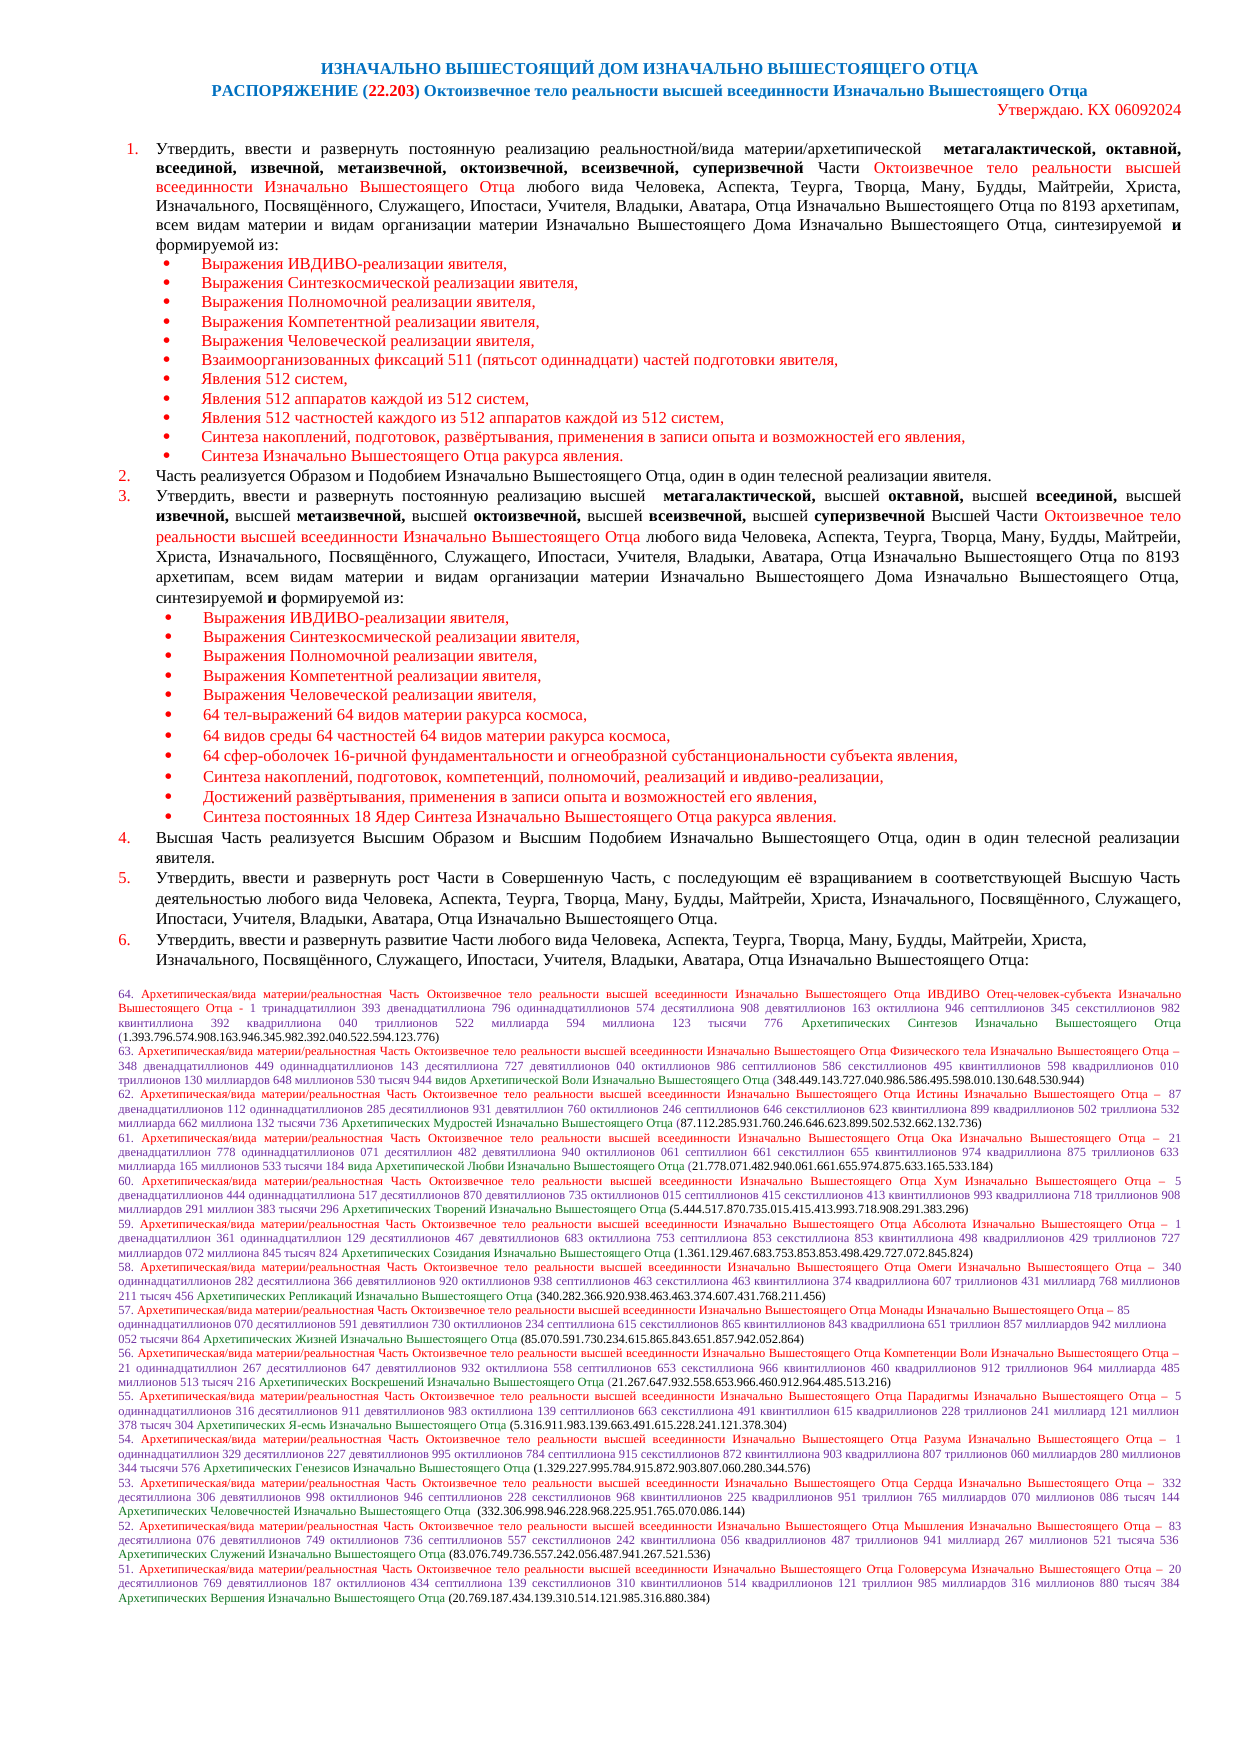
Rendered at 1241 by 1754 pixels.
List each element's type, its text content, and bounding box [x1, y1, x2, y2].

list Утвердить, ввести и развернуть постоянную реализацию реальностной/вида материи/архетипической метагалактической, октавной, всеединой, извечной, метаизвечной, октоизвечной, всеизвечной, суперизвечной Части Октоизвечное тело реальности высшей всеединности Изначально Вышестоящего Отца любого вида Человека, Аспекта, Теурга, Творца, Ману, Будды, Майтрейи, Христа, Изначального, Посвящённого, Служащего, Ипостаси, Учителя, Владыки, Аватара, Отца Изначально Вышестоящего Отца по 8193 архетипам, всем видам материи и видам организации материи Изначально Вышестоящего Дома Изначально Вышестоящего Отца, синтезируемой и формируемой из: [126, 138, 1181, 253]
list Выражения Синтезкосмической реализации явителя, [163, 273, 1181, 292]
text 56. Архетипическая/вида материи/реальностная Часть Октоизвечное тело реальности высшей всеединности Изначально Вышестоящего Отца Компетенции Воли Изначально Вышестоящего Отца – 21 одиннадцатиллион 267 десятиллионов 647 девятиллионов 932 октиллиона 558 септиллионов 653 секстиллиона 966 квинтиллионов 460 квадриллионов 912 триллионов 964 миллиарда 485 миллионов 513 тысяч 216 Архетипических Воскрешений Изначально Вышестоящего Отца (21.267.647.932.558.653.966.460.912.964.485.513.216) [118, 1346, 1181, 1389]
list Взаимоорганизованных фиксаций 511 (пятьсот одиннадцати) частей подготовки явителя, [163, 350, 1181, 369]
list Высшая Часть реализуется Высшим Образом и Высшим Подобием Изначально Вышестоящего Отца, один в один телесной реализации явителя. [118, 828, 1181, 867]
text 54. Архетипическая/вида материи/реальностная Часть Октоизвечное тело реальности высшей всеединности Изначально Вышестоящего Отца Разума Изначально Вышестоящего Отца – 1 одиннадцатиллион 329 десятиллионов 227 девятиллионов 995 октиллионов 784 септиллиона 915 секстиллионов 872 квинтиллиона 903 квадриллиона 807 триллионов 060 миллиардов 280 миллионов 344 тысячи 576 Архетипических Генезисов Изначально Вышестоящего Отца (1.329.227.995.784.915.872.903.807.060.280.344.576) [118, 1432, 1181, 1475]
list Выражения Полномочной реализации явителя, [163, 292, 1181, 311]
text ИЗНАЧАЛЬНО ВЫШЕСТОЯЩИЙ ДОМ ИЗНАЧАЛЬНО ВЫШЕСТОЯЩЕГО ОТЦА [118, 59, 1181, 78]
list Синтеза Изначально Вышестоящего Отца ракурса явления. [163, 446, 1181, 466]
text 53. Архетипическая/вида материи/реальностная Часть Октоизвечное тело реальности высшей всеединности Изначально Вышестоящего Отца Сердца Изначально Вышестоящего Отца – 332 десятиллиона 306 девятиллионов 998 октиллионов 946 септиллионов 228 секстиллионов 968 квинтиллионов 225 квадриллионов 951 триллион 765 миллиардов 070 миллионов 086 тысяч 144 Архетипических Человечностей Изначально Вышестоящего Отца (332.306.998.946.228.968.225.951.765.070.086.144) [118, 1475, 1181, 1518]
list Выражения Компетентной реализации явителя, [165, 666, 1181, 685]
text 64. Архетипическая/вида материи/реальностная Часть Октоизвечное тело реальности высшей всеединности Изначально Вышестоящего Отца ИВДИВО Отец-человек-субъекта Изначально Вышестоящего Отца - 1 тринадцатиллион 393 двенадцатиллиона 796 одиннадцатиллионов 574 десятиллиона 908 девятиллионов 163 октиллиона 946 септиллионов 345 секстиллионов 982 квинтиллиона 392 квадриллиона 040 триллионов 522 миллиарда 594 миллиона 123 тысячи 776 Архетипических Синтезов Изначально Вышестоящего Отца (1.393.796.574.908.163.946.345.982.392.040.522.594.123.776) [118, 987, 1181, 1044]
list Выражения Человеческой реализации явителя, [165, 685, 1181, 704]
list Достижений развёртывания, применения в записи опыта и возможностей его явления, [165, 787, 1181, 806]
list Утвердить, ввести и развернуть постоянную реализацию высшей метагалактической, высшей октавной, высшей всеединой, высшей извечной, высшей метаизвечной, высшей октоизвечной, высшей всеизвечной, высшей суперизвечной Высшей Части Октоизвечное тело реальности высшей всеединности Изначально Вышестоящего Отца любого вида Человека, Аспекта, Теурга, Творца, Ману, Будды, Майтрейи, Христа, Изначального, Посвящённого, Служащего, Ипостаси, Учителя, Владыки, Аватара, Отца Изначально Вышестоящего Отца по 8193 архетипам, всем видам материи и видам организации материи Изначально Вышестоящего Дома Изначально Вышестоящего Отца, синтезируемой и формируемой из: [118, 486, 1181, 607]
list Явления 512 аппаратов каждой из 512 систем, [163, 388, 1181, 408]
list Утвердить, ввести и развернуть развитие Части любого вида Человека, Аспекта, Теурга, Творца, Ману, Будды, Майтрейи, Христа, Изначального, Посвящённого, Служащего, Ипостаси, Учителя, Владыки, Аватара, Отца Изначально Вышестоящего Отца: [118, 929, 1181, 969]
list 64 тел-выражений 64 видов материи ракурса космоса, [165, 705, 1181, 724]
text 55. Архетипическая/вида материи/реальностная Часть Октоизвечное тело реальности высшей всеединности Изначально Вышестоящего Отца Парадигмы Изначально Вышестоящего Отца – 5 одиннадцатиллионов 316 десятиллионов 911 девятиллионов 983 октиллиона 139 септиллионов 663 секстиллиона 491 квинтиллион 615 квадриллионов 228 триллионов 241 миллиард 121 миллион 378 тысяч 304 Архетипических Я-есмь Изначально Вышестоящего Отца (5.316.911.983.139.663.491.615.228.241.121.378.304) [118, 1389, 1181, 1432]
list Выражения Синтезкосмической реализации явителя, [165, 627, 1181, 646]
list 64 видов среды 64 частностей 64 видов материи ракурса космоса, [165, 726, 1181, 745]
list 64 сфер-оболочек 16-ричной фундаментальности и огнеобразной субстанциональности субъекта явления, [165, 746, 1181, 765]
list Выражения Компетентной реализации явителя, [163, 311, 1181, 331]
list Синтеза накоплений, подготовок, развёртывания, применения в записи опыта и возможностей его явления, [163, 427, 1181, 446]
list Часть реализуется Образом и Подобием Изначально Вышестоящего Отца, один в один телесной реализации явителя. [118, 466, 1181, 485]
list Утвердить, ввести и развернуть рост Части в Совершенную Часть, с последующим её взращиванием в соответствующей Высшую Часть деятельностью любого вида Человека, Аспекта, Теурга, Творца, Ману, Будды, Майтрейи, Христа, Изначального, Посвящённого, Служащего, Ипостаси, Учителя, Владыки, Аватара, Отца Изначально Вышестоящего Отца. [118, 868, 1181, 928]
text 58. Архетипическая/вида материи/реальностная Часть Октоизвечное тело реальности высшей всеединности Изначально Вышестоящего Отца Омеги Изначально Вышестоящего Отца – 340 одиннадцатиллионов 282 десятиллиона 366 девятиллионов 920 октиллионов 938 септиллионов 463 секстиллиона 463 квинтиллиона 374 квадриллиона 607 триллионов 431 миллиард 768 миллионов 211 тысяч 456 Архетипических Репликаций Изначально Вышестоящего Отца (340.282.366.920.938.463.463.374.607.431.768.211.456) [118, 1260, 1181, 1303]
list Синтеза накоплений, подготовок, компетенций, полномочий, реализаций и ивдиво-реализации, [165, 766, 1181, 786]
list Синтеза постоянных 18 Ядер Синтеза Изначально Вышестоящего Отца ракурса явления. [165, 807, 1181, 827]
text Утверждаю. КХ 06092024 [118, 100, 1181, 119]
text 62. Архетипическая/вида материи/реальностная Часть Октоизвечное тело реальности высшей всеединности Изначально Вышестоящего Отца Истины Изначально Вышестоящего Отца – 87 двенадцатиллионов 112 одиннадцатиллионов 285 десятиллионов 931 девятиллион 760 октиллионов 246 септиллионов 646 секстиллионов 623 квинтиллиона 899 квадриллионов 502 триллиона 532 миллиарда 662 миллиона 132 тысячи 736 Архетипических Мудростей Изначально Вышестоящего Отца (87.112.285.931.760.246.646.623.899.502.532.662.132.736) [118, 1087, 1181, 1130]
text 52. Архетипическая/вида материи/реальностная Часть Октоизвечное тело реальности высшей всеединности Изначально Вышестоящего Отца Мышления Изначально Вышестоящего Отца – 83 десятиллиона 076 девятиллионов 749 октиллионов 736 септиллионов 557 секстиллионов 242 квинтиллиона 056 квадриллионов 487 триллионов 941 миллиард 267 миллионов 521 тысяча 536 Архетипических Служений Изначально Вышестоящего Отца (83.076.749.736.557.242.056.487.941.267.521.536) [118, 1518, 1181, 1562]
text 57. Архетипическая/вида материи/реальностная Часть Октоизвечное тело реальности высшей всеединности Изначально Вышестоящего Отца Монады Изначально Вышестоящего Отца – 85 одиннадцатиллионов 070 десятиллионов 591 девятиллион 730 октиллионов 234 септиллиона 615 секстиллионов 865 квинтиллионов 843 квадриллиона 651 триллион 857 миллиардов 942 миллиона 052 тысячи 864 Архетипических Жизней Изначально Вышестоящего Отца (85.070.591.730.234.615.865.843.651.857.942.052.864) [118, 1303, 1181, 1346]
list Выражения ИВДИВО-реализации явителя, [163, 253, 1181, 273]
list Выражения Полномочной реализации явителя, [165, 646, 1181, 666]
list Явления 512 систем, [163, 369, 1181, 388]
subtitle РАСПОРЯЖЕНИЕ (22.203) Октоизвечное тело реальности высшей всеединности Изначально Вышестоящего Отца [118, 81, 1181, 100]
text 63. Архетипическая/вида материи/реальностная Часть Октоизвечное тело реальности высшей всеединности Изначально Вышестоящего Отца Физического тела Изначально Вышестоящего Отца – 348 двенадцатиллионов 449 одиннадцатиллионов 143 десятиллиона 727 девятиллионов 040 октиллионов 986 септиллионов 586 секстиллионов 495 квинтиллионов 598 квадриллионов 010 триллионов 130 миллиардов 648 миллионов 530 тысяч 944 видов Архетипической Воли Изначально Вышестоящего Отца (348.449.143.727.040.986.586.495.598.010.130.648.530.944) [118, 1044, 1181, 1087]
list Явления 512 частностей каждого из 512 аппаратов каждой из 512 систем, [163, 408, 1181, 427]
list Выражения Человеческой реализации явителя, [163, 331, 1181, 350]
text 59. Архетипическая/вида материи/реальностная Часть Октоизвечное тело реальности высшей всеединности Изначально Вышестоящего Отца Абсолюта Изначально Вышестоящего Отца – 1 двенадцатиллион 361 одиннадцатиллион 129 десятиллионов 467 девятиллионов 683 октиллиона 753 септиллиона 853 секстиллиона 853 квинтиллиона 498 квадриллионов 429 триллионов 727 миллиардов 072 миллиона 845 тысяч 824 Архетипических Созидания Изначально Вышестоящего Отца (1.361.129.467.683.753.853.853.498.429.727.072.845.824) [118, 1217, 1181, 1260]
text 51. Архетипическая/вида материи/реальностная Часть Октоизвечное тело реальности высшей всеединности Изначально Вышестоящего Отца Головерсума Изначально Вышестоящего Отца – 20 десятиллионов 769 девятиллионов 187 октиллионов 434 септиллиона 139 секстиллионов 310 квинтиллионов 514 квадриллионов 121 триллион 985 миллиардов 316 миллионов 880 тысяч 384 Архетипических Вершения Изначально Вышестоящего Отца (20.769.187.434.139.310.514.121.985.316.880.384) [118, 1562, 1181, 1605]
list Выражения ИВДИВО-реализации явителя, [165, 608, 1181, 627]
text 60. Архетипическая/вида материи/реальностная Часть Октоизвечное тело реальности высшей всеединности Изначально Вышестоящего Отца Хум Изначально Вышестоящего Отца – 5 двенадцатиллионов 444 одиннадцатиллиона 517 десятиллионов 870 девятиллионов 735 октиллионов 015 септиллионов 415 секстиллионов 413 квинтиллионов 993 квадриллиона 718 триллионов 908 миллиардов 291 миллион 383 тысячи 296 Архетипических Творений Изначально Вышестоящего Отца (5.444.517.870.735.015.415.413.993.718.908.291.383.296) [118, 1173, 1181, 1217]
text 61. Архетипическая/вида материи/реальностная Часть Октоизвечное тело реальности высшей всеединности Изначально Вышестоящего Отца Ока Изначально Вышестоящего Отца – 21 двенадцатиллион 778 одиннадцатиллионов 071 десятиллион 482 девятиллиона 940 октиллионов 061 септиллион 661 секстиллион 655 квинтиллионов 974 квадриллиона 875 триллионов 633 миллиарда 165 миллионов 533 тысячи 184 вида Архетипической Любви Изначально Вышестоящего Отца (21.778.071.482.940.061.661.655.974.875.633.165.533.184) [118, 1130, 1181, 1173]
